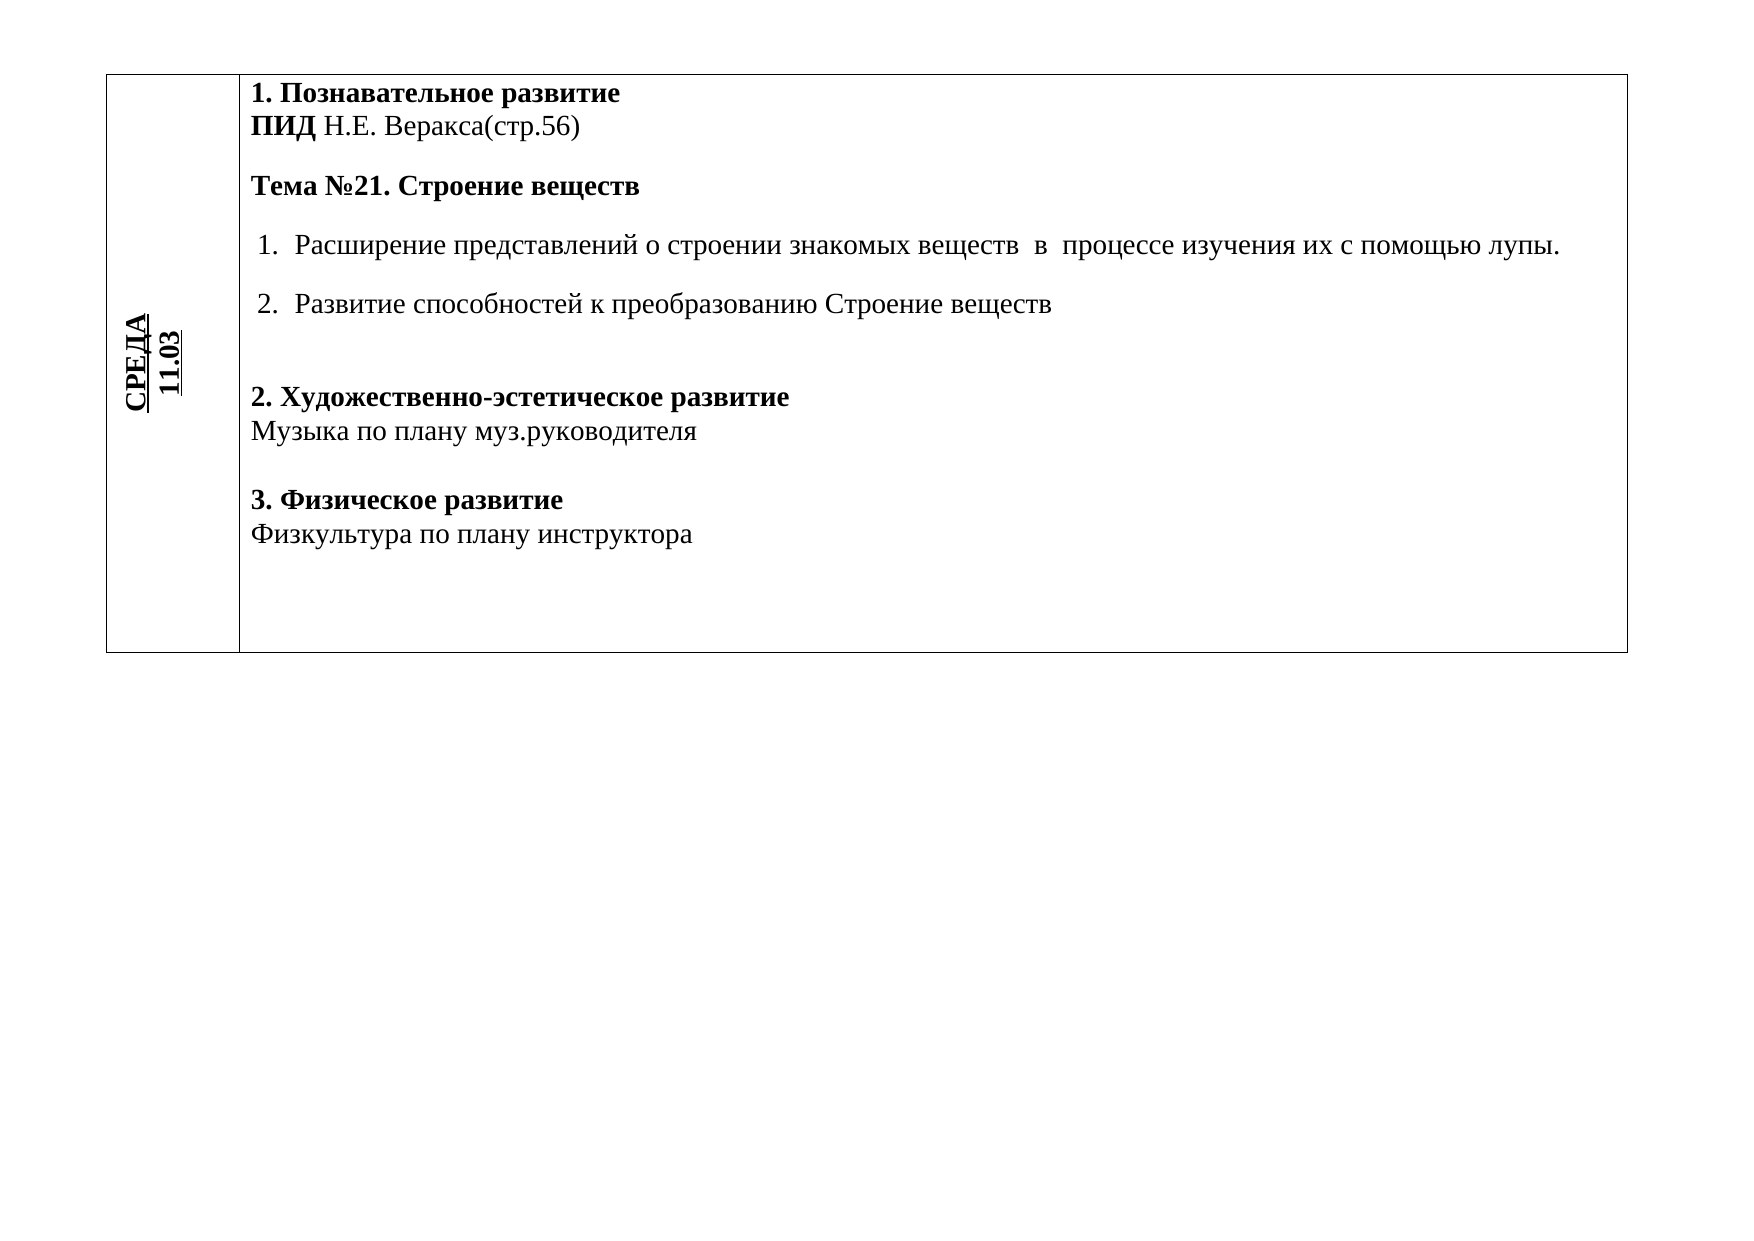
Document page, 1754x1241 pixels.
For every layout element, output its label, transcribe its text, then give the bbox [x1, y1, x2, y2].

table_header 1. Познавательное развитие ПИД Н.Е. Веракса(стр.56) Тема №21. Строение веществ Расширение представлений о строении знакомых веществ в процессе изучения их с помощью лупы. Развитие способностей к преобразованию Строение веществ 2. Художественно-эстетическое развитие Музыка по плану муз.руководителя 3. Физическое развитие Физкультура по плану инструктора [240, 75, 1627, 652]
table_header СРЕДА 11.03 [107, 75, 239, 652]
